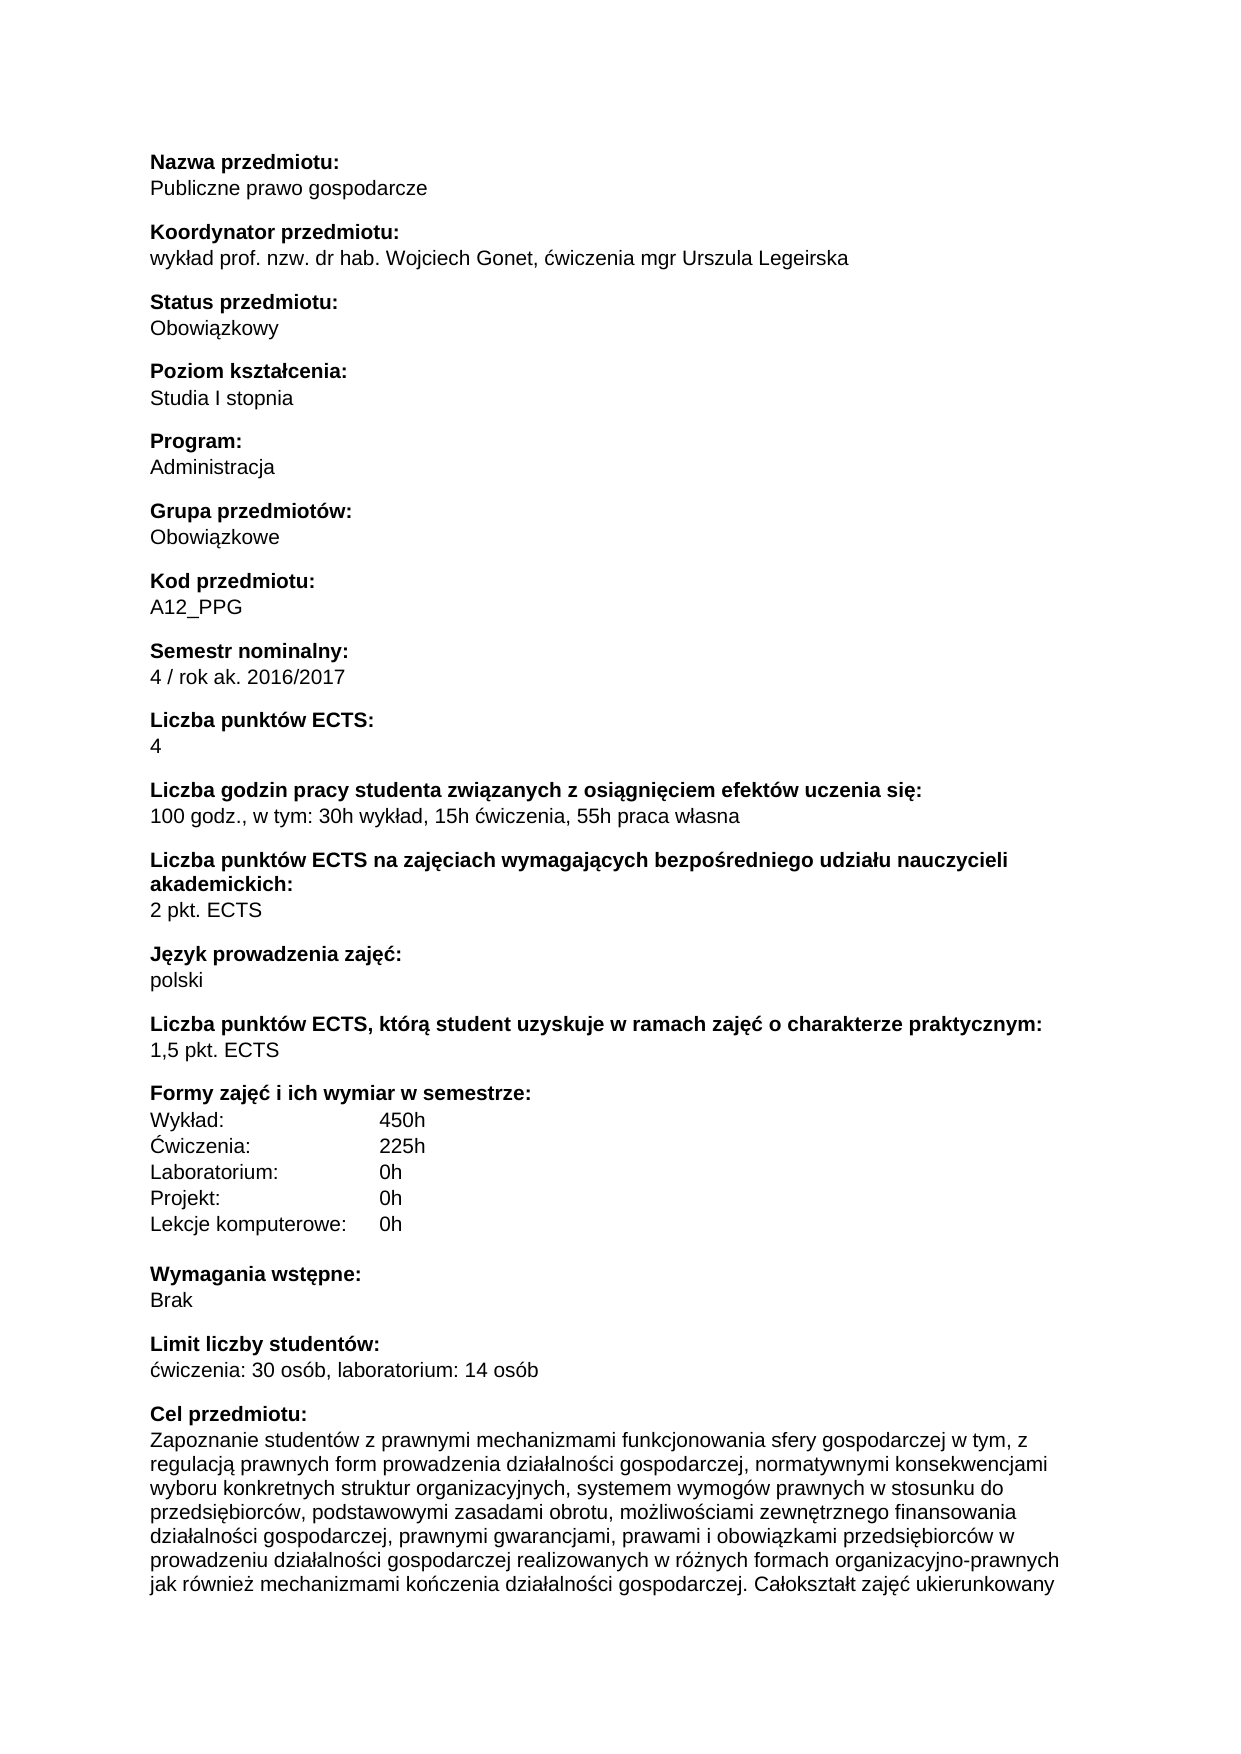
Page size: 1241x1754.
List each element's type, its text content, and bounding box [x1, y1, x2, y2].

text Brak [150, 1288, 1090, 1312]
text Formy zajęć i ich wymiar w semestrze: [150, 1081, 1090, 1105]
table_cell 0h [369, 1210, 597, 1236]
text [150, 1428, 1090, 1595]
text Status przedmiotu: [150, 289, 1090, 313]
text Liczba punktów ECTS, którą student uzyskuje w ramach zajęć o charakterze praktycznym: [150, 1011, 1090, 1035]
text Cel przedmiotu: [150, 1402, 1090, 1426]
text 2 pkt. ECTS [150, 898, 1090, 922]
text 4 [150, 734, 1090, 758]
table_cell Laboratorium: [140, 1160, 367, 1184]
text Semestr nominalny: [150, 638, 1090, 662]
table_cell Projekt: [140, 1186, 367, 1210]
table_header Wykład: [140, 1108, 367, 1132]
text Liczba godzin pracy studenta związanych z osiągnięciem efektów uczenia się: [150, 778, 1090, 802]
text Liczba punktów ECTS na zajęciach wymagających bezpośredniego udziału nauczycieli akademickich: [150, 848, 1090, 896]
table_cell 225h [369, 1132, 597, 1158]
text 1,5 pkt. ECTS [150, 1037, 1090, 1061]
text ćwiczenia: 30 osób, laboratorium: 14 osób [150, 1358, 1090, 1382]
text Limit liczby studentów: [150, 1332, 1090, 1356]
text Administracja [150, 455, 1090, 479]
text Poziom kształcenia: [150, 359, 1090, 383]
text Koordynator przedmiotu: [150, 220, 1090, 244]
text Obowiązkowy [150, 316, 1090, 339]
text polski [150, 968, 1090, 992]
text wykład prof. nzw. dr hab. Wojciech Gonet, ćwiczenia mgr Urszula Legeirska [150, 246, 1090, 270]
text Język prowadzenia zajęć: [150, 942, 1090, 966]
table_header 450h [369, 1108, 597, 1132]
text Program: [150, 429, 1090, 453]
table_cell 0h [369, 1158, 597, 1184]
table_cell Lekcje komputerowe: [140, 1212, 367, 1236]
text 100 godz., w tym: 30h wykład, 15h ćwiczenia, 55h praca własna [150, 804, 1090, 828]
text Studia I stopnia [150, 385, 1090, 409]
table_cell Ćwiczenia: [140, 1134, 367, 1158]
text Obowiązkowe [150, 525, 1090, 549]
text Nazwa przedmiotu: [150, 150, 1090, 174]
table_cell 0h [369, 1184, 597, 1210]
text Grupa przedmiotów: [150, 499, 1090, 523]
text Liczba punktów ECTS: [150, 708, 1090, 732]
text Wymagania wstępne: [150, 1262, 1090, 1286]
text A12_PPG [150, 595, 1090, 619]
text 4 / rok ak. 2016/2017 [150, 664, 1090, 688]
text Kod przedmiotu: [150, 569, 1090, 593]
text Publiczne prawo gospodarcze [150, 176, 1090, 200]
